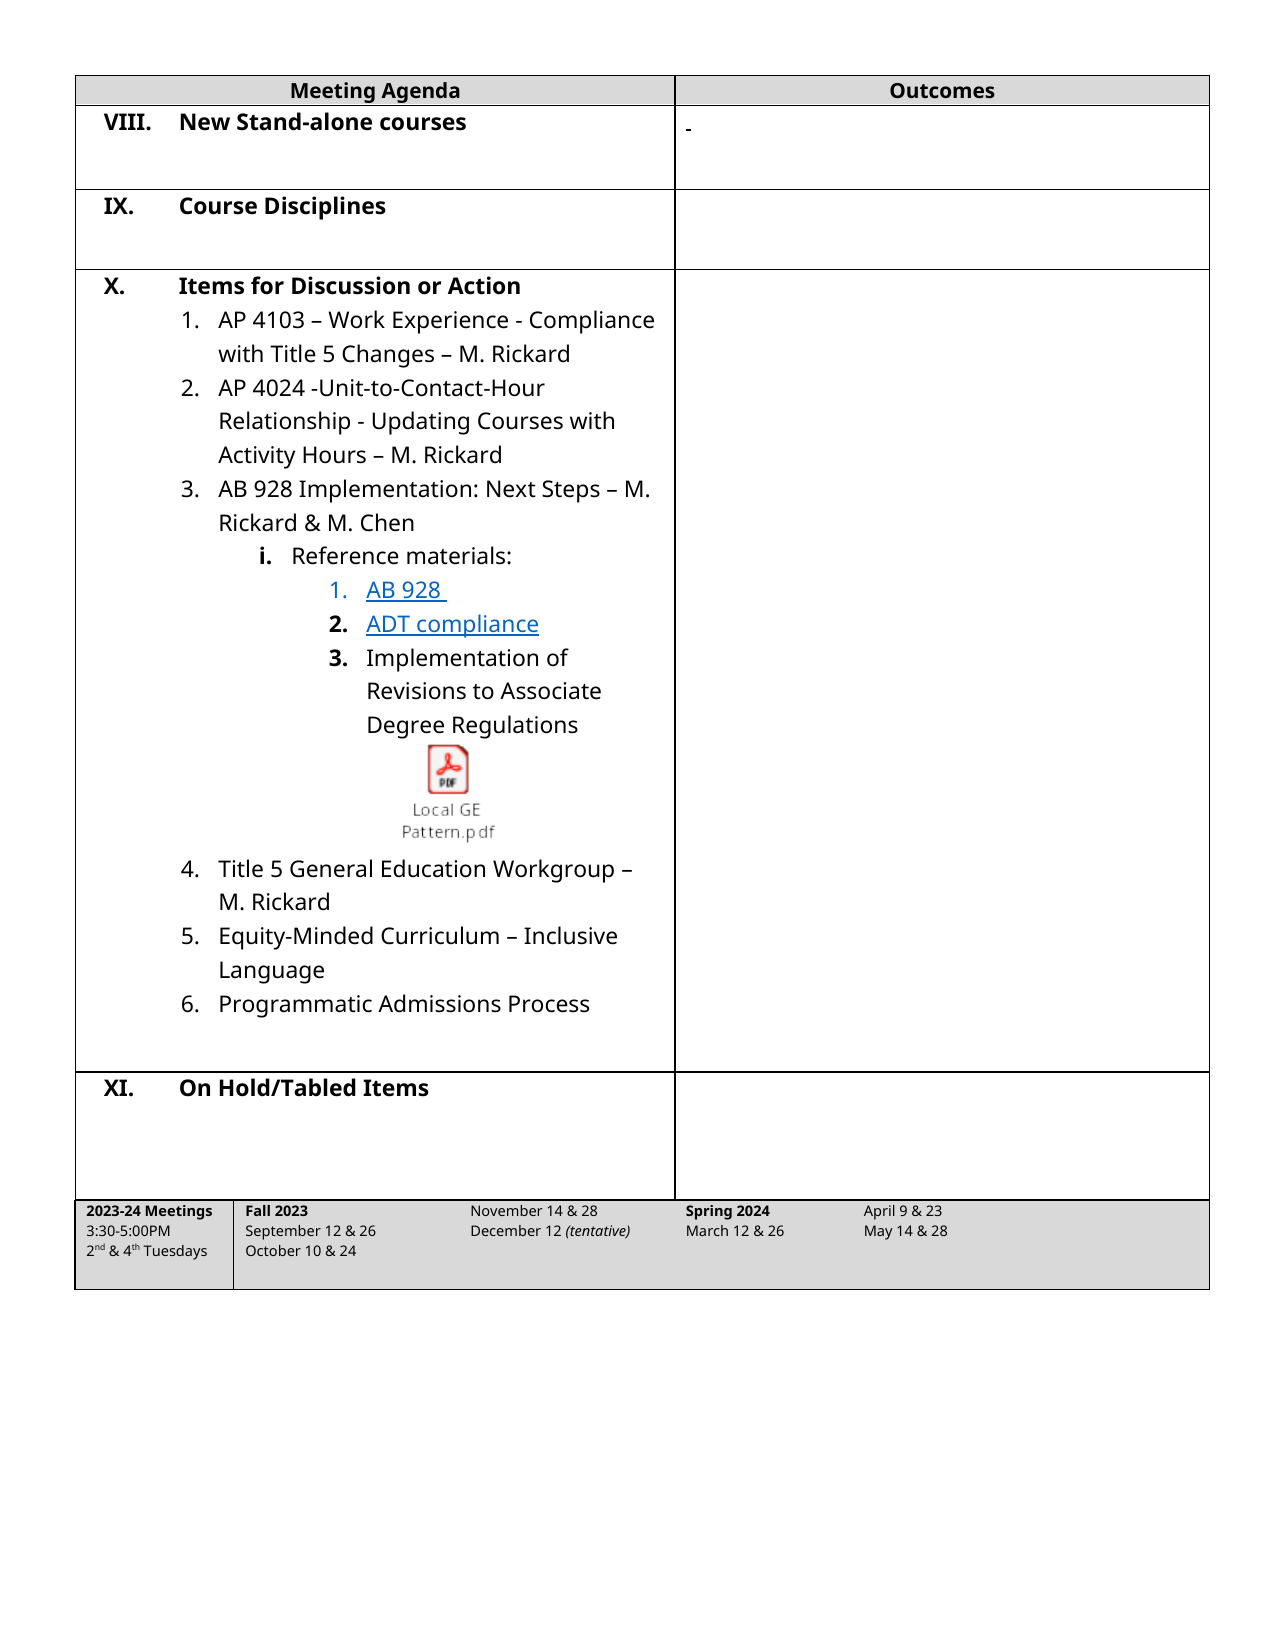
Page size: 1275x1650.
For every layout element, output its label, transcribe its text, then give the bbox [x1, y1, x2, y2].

table_header 2023-24 Meetings 3:30-5:00PM 2nd & 4th Tuesdays [76, 1201, 233, 1289]
table_cell New Stand-alone courses [76, 106, 674, 189]
table_header November 14 & 28 December 12 (tentative) [459, 1201, 674, 1289]
table_header April 9 & 23 May 14 & 28 [852, 1201, 1030, 1289]
table_header Outcomes [676, 76, 1209, 104]
table_cell [676, 106, 1209, 189]
table_cell Items for Discussion or Action AP 4103 – Work Experience - Compliance with Title 5 Changes – M. Rickard AP 4024 -Unit-to-Contact-Hour Relationship - Updating Courses with Activity Hours – M. Rickard AB 928 Implementation: Next Steps – M. Rickard & M. Chen Reference materials: AB 928 ADT compliance Implementation of Revisions to Associate Degree Regulations Title 5 General Education Workgroup – M. Rickard Equity-Minded Curriculum – Inclusive Language Programmatic Admissions Process [76, 270, 674, 1071]
table_cell [676, 190, 1209, 269]
table_cell [676, 1073, 1209, 1199]
table_cell On Hold/Tabled Items [76, 1073, 674, 1199]
table_cell [676, 270, 1209, 1071]
table_header Spring 2024 March 12 & 26 [674, 1201, 852, 1289]
table_header [1030, 1201, 1209, 1289]
table_header Meeting Agenda [76, 76, 674, 104]
table_header Fall 2023 September 12 & 26 October 10 & 24 [234, 1201, 459, 1289]
table_cell Course Disciplines [76, 190, 674, 269]
